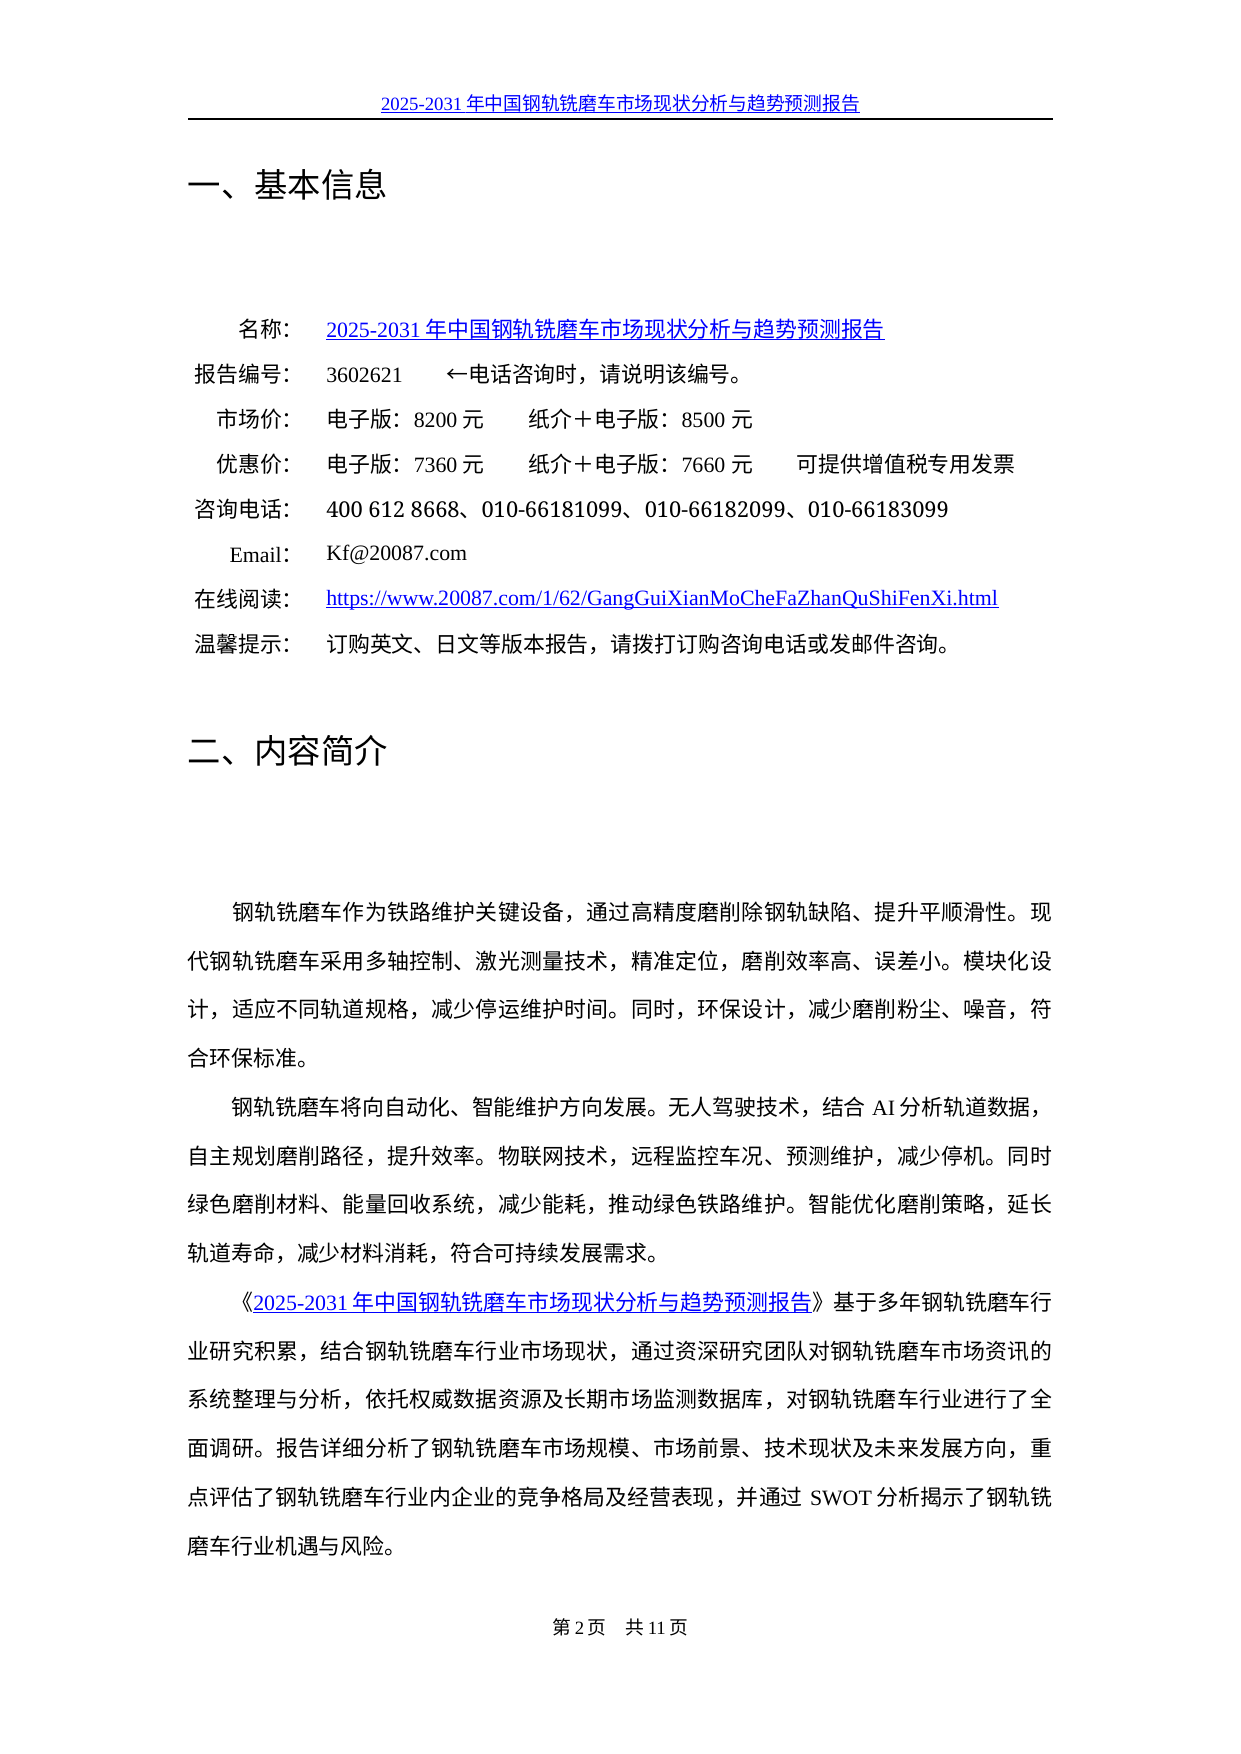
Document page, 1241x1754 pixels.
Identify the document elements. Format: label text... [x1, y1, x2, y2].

table_cell 400 612 8668、010-66181099、010-66182099、010-66183099 [315, 492, 1073, 537]
table_cell [315, 582, 1073, 627]
table_cell Email： [167, 537, 315, 582]
table_header 名称： [167, 312, 315, 357]
table_cell Kf@20087.com [315, 537, 1073, 582]
table_cell 电子版：8200 元 纸介＋电子版：8500 元 [315, 402, 1073, 447]
table_cell 订购英文、日文等版本报告，请拨打订购咨询电话或发邮件咨询。 [315, 627, 1073, 672]
table_cell 报告编号： [167, 357, 315, 402]
table_cell 优惠价： [167, 447, 315, 492]
table_cell 温馨提示： [167, 627, 315, 672]
title 一、基本信息 [187, 150, 1053, 215]
table_cell 咨询电话： [167, 492, 315, 537]
table_header 2025-2031年中国钢轨铣磨车市场现状分析与趋势预测报告 [315, 312, 1073, 357]
table_cell 电子版：7360 元 纸介＋电子版：7660 元 可提供增值税专用发票 [315, 447, 1073, 492]
title 二、内容简介 [187, 717, 1053, 782]
table_cell 市场价： [167, 402, 315, 447]
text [187, 894, 1053, 1561]
table_cell 3602621 ←电话咨询时，请说明该编号。 [315, 357, 1073, 402]
table_cell 在线阅读： [167, 582, 315, 627]
